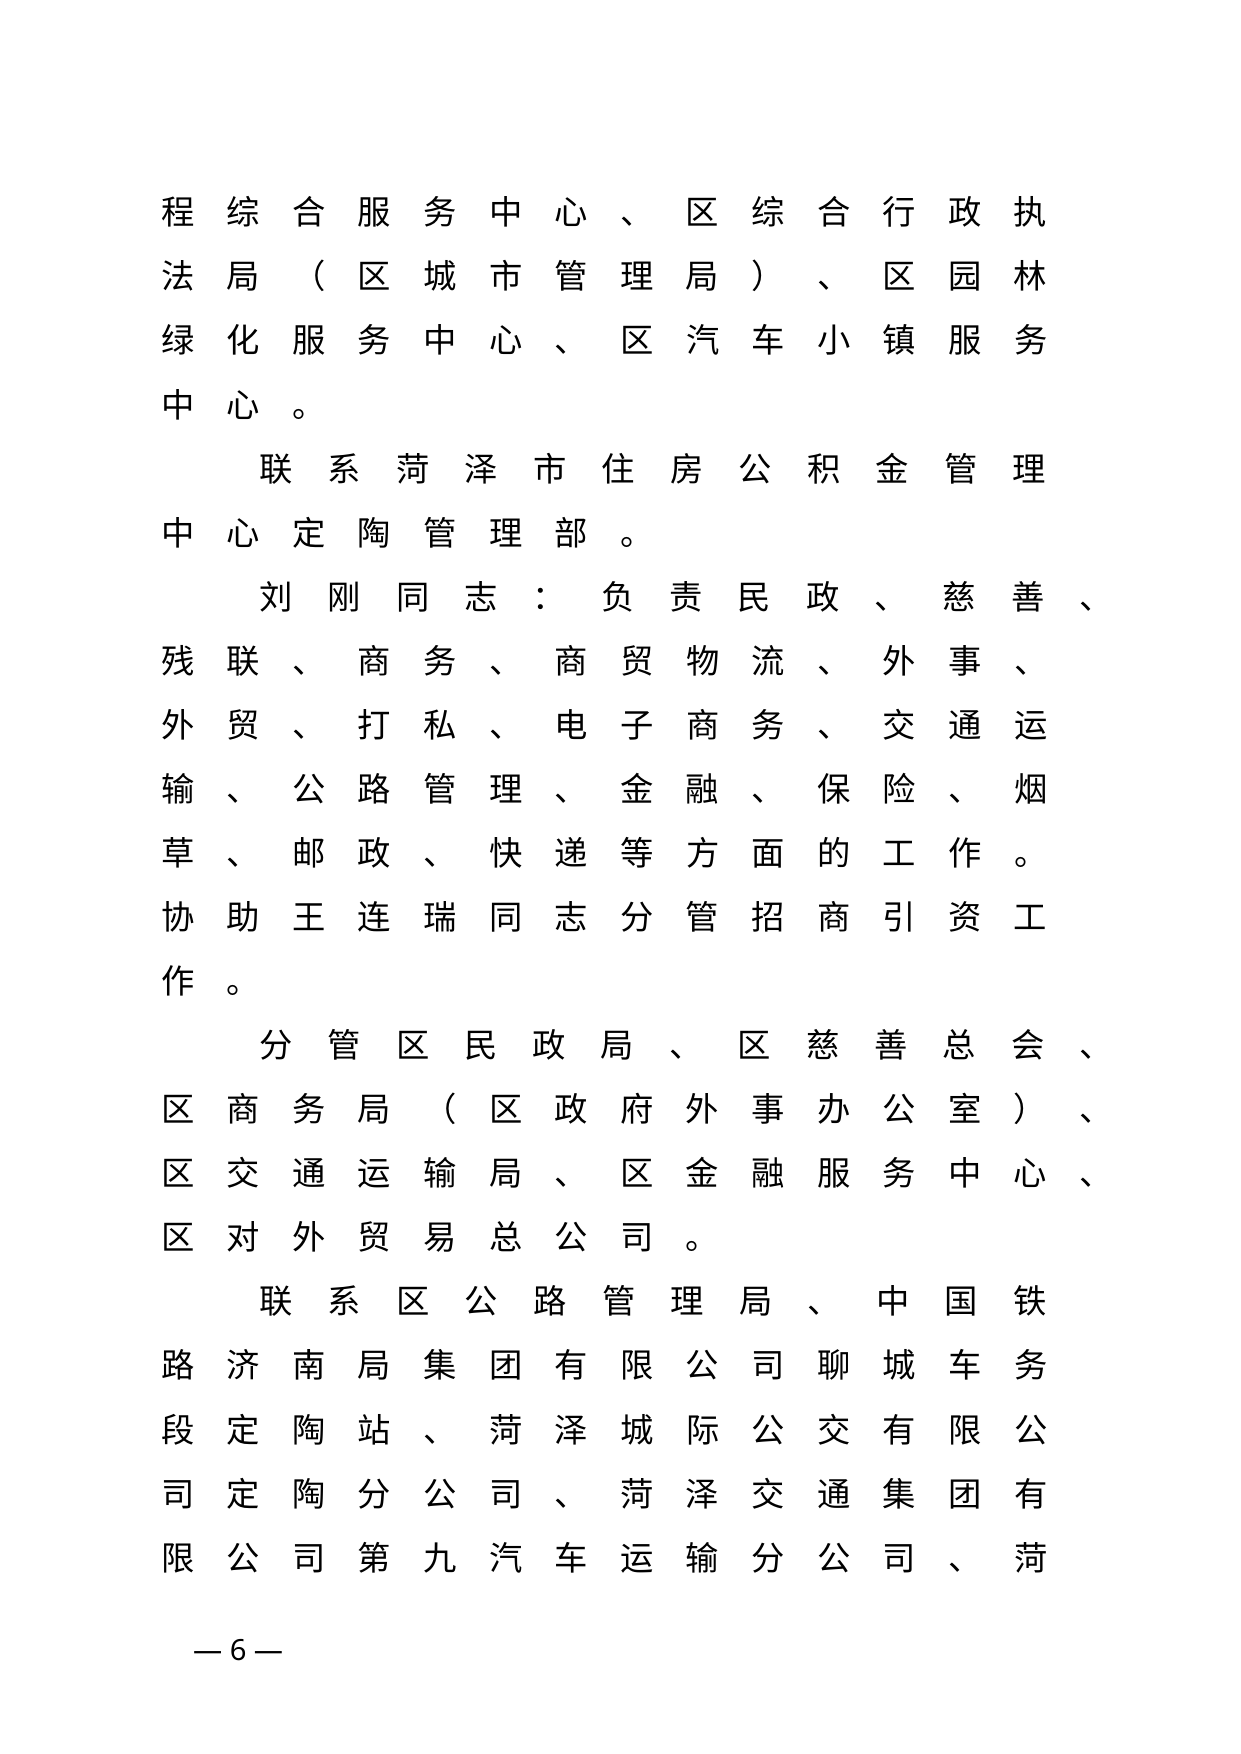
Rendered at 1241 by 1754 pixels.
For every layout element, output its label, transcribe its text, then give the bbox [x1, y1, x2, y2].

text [161, 1267, 1079, 1588]
text 刘刚同志：负责民政、慈善、残联、商务、商贸物流、外事、外贸、打私、电子商务、交通运输、公路管理、金融、保险、烟草、邮政、快递等方面的工作。协助王连瑞同志分管招商引资工作。 [161, 563, 1079, 1011]
text 分管区民政局、区慈善总会、区商务局（区政府外事办公室）、区交通运输局、区金融服务中心、区对外贸易总公司。 [161, 1011, 1079, 1267]
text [161, 178, 1079, 434]
text 联系菏泽市住房公积金管理中心定陶管理部。 [161, 434, 1079, 563]
